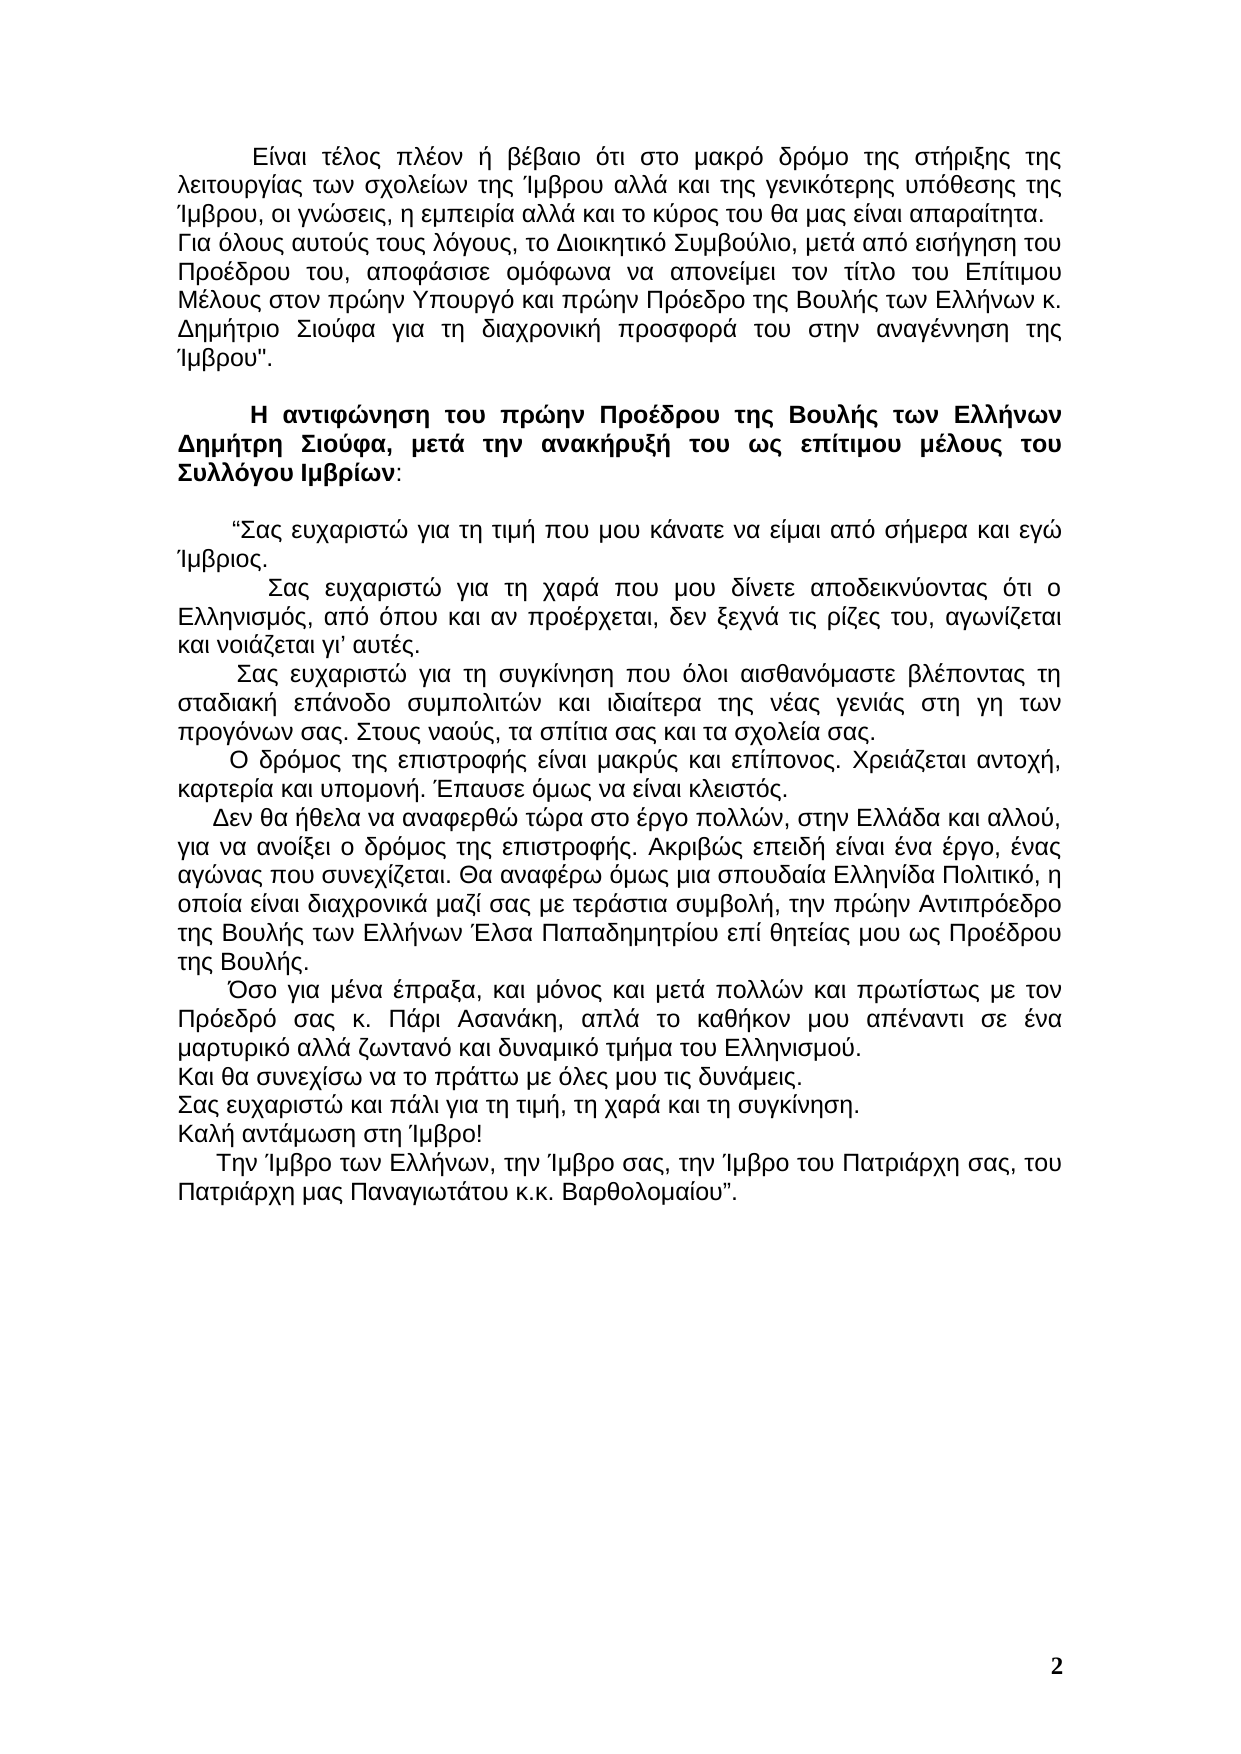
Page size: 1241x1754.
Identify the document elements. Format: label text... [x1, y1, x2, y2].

text Σας ευχαριστώ για τη χαρά που μου δίνετε αποδεικνύοντας ότι ο Ελληνισμός, από όπου και αν προέρχεται, δεν ξεχνά τις ρίζες του, αγωνίζεται και νοιάζεται γι’ αυτές. [177, 573, 1063, 659]
text Η αντιφώνηση του πρώην Προέδρου της Βουλής των Ελλήνων Δημήτρη Σιούφα, μετά την ανακήρυξή του ως επίτιμου μέλους του Συλλόγου Ιμβρίων: [177, 401, 1063, 487]
text Την Ίμβρο των Ελλήνων, την Ίμβρο σας, την Ίμβρο του Πατριάρχη σας, του Πατριάρχη μας Παναγιωτάτου κ.κ. Βαρθολομαίου”. [177, 1148, 1063, 1206]
text Ο δρόμος της επιστροφής είναι μακρύς και επίπονος. Χρειάζεται αντοχή, καρτερία και υπομονή. Έπαυσε όμως να είναι κλειστός. [177, 746, 1063, 803]
text Δεν θα ήθελα να αναφερθώ τώρα στο έργο πολλών, στην Ελλάδα και αλλού, για να ανοίξει ο δρόμος της επιστροφής. Ακριβώς επειδή είναι ένα έργο, ένας αγώνας που συνεχίζεται. Θα αναφέρω όμως μια σπουδαία Ελληνίδα Πολιτικό, η οποία είναι διαχρονικά μαζί σας με τεράστια συμβολή, την πρώην Αντιπρόεδρο της Βουλής των Ελλήνων Έλσα Παπαδημητρίου επί θητείας μου ως Προέδρου της Βουλής. [177, 803, 1063, 976]
text Σας ευχαριστώ για τη συγκίνηση που όλοι αισθανόμαστε βλέποντας τη σταδιακή επάνοδο συμπολιτών και ιδιαίτερα της νέας γενιάς στη γη των προγόνων σας. Στους ναούς, τα σπίτια σας και τα σχολεία σας. [177, 659, 1063, 746]
text Όσο για μένα έπραξα, και μόνος και μετά πολλών και πρωτίστως με τον Πρόεδρό σας κ. Πάρι Ασανάκη, απλά το καθήκον μου απέναντι σε ένα μαρτυρικό αλλά ζωντανό και δυναμικό τμήμα του Ελληνισμού. [177, 976, 1063, 1062]
text “Σας ευχαριστώ για τη τιμή που μου κάνατε να είμαι από σήμερα και εγώ Ίμβριος. [177, 516, 1063, 573]
text Σας ευχαριστώ και πάλι για τη τιμή, τη χαρά και τη συγκίνηση. [177, 1091, 1063, 1119]
text Για όλους αυτούς τους λόγους, το Διοικητικό Συμβούλιο, μετά από εισήγηση του Προέδρου του, αποφάσισε ομόφωνα να απονείμει τον τίτλο του Επίτιμου Μέλους στον πρώην Υπουργό και πρώην Πρόεδρο της Βουλής των Ελλήνων κ. Δημήτριο Σιούφα για τη διαχρονική προσφορά του στην αναγέννηση της Ίμβρου". [177, 228, 1063, 372]
text Και θα συνεχίσω να το πράττω με όλες μου τις δυνάμεις. [177, 1062, 1063, 1091]
text Καλή αντάμωση στη Ίμβρο! [177, 1119, 1063, 1148]
text Είναι τέλος πλέον ή βέβαιο ότι στο μακρό δρόμο της στήριξης της λειτουργίας των σχολείων της Ίμβρου αλλά και της γενικότερης υπόθεσης της Ίμβρου, οι γνώσεις, η εμπειρία αλλά και το κύρος του θα μας είναι απαραίτητα. [177, 142, 1063, 228]
